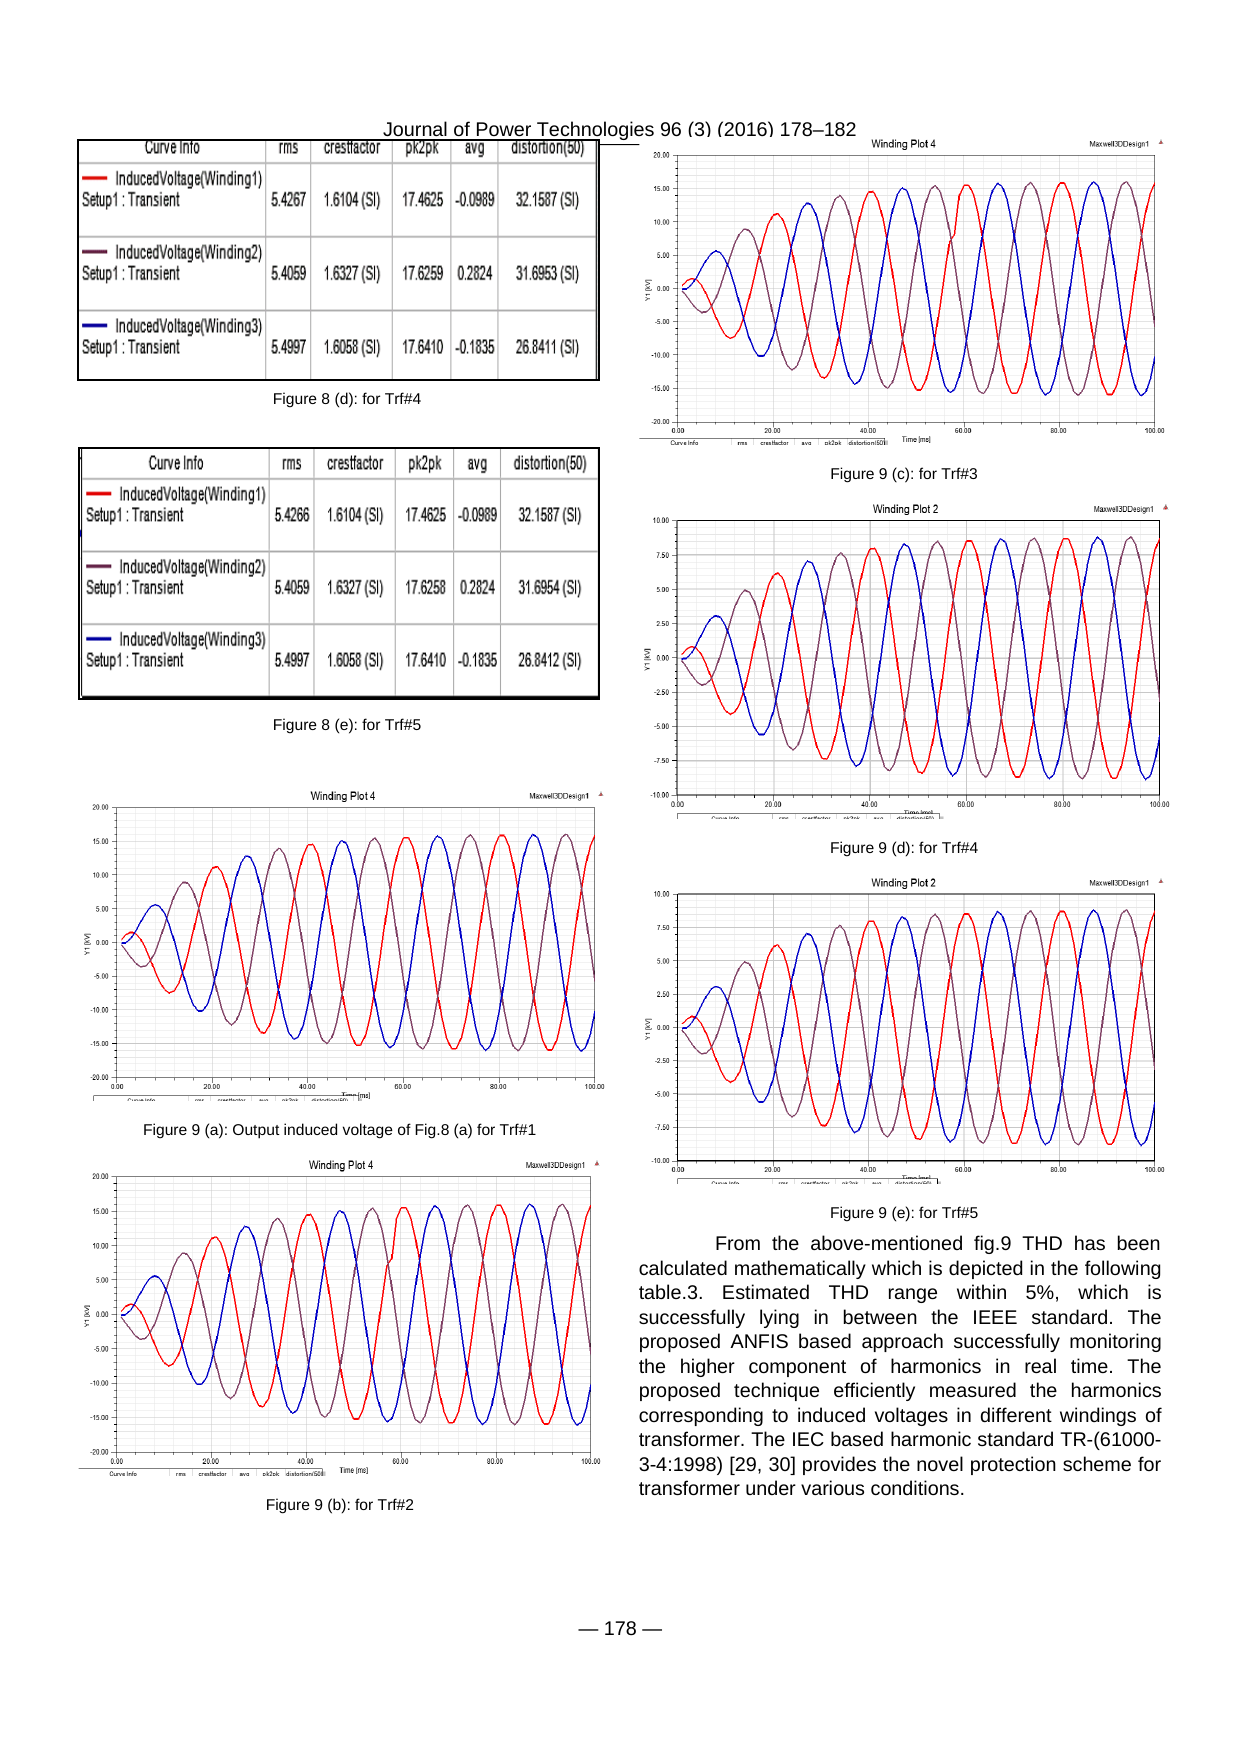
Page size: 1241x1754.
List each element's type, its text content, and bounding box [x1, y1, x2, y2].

text Figure 9 (c): for Trf#3 [639, 465, 1169, 483]
text From the above-mentioned fig.9 THD has been calculated mathematically which is depicted in the following table.3. Estimated THD range within 5%, which is successfully lying in between the IEEE standard. The proposed ANFIS based approach successfully monitoring the higher component of harmonics in real time. The proposed technique efficiently measured the harmonics corresponding to induced voltages in different windings of transformer. The IEC based harmonic standard TR-(61000-3-4:1998) [29, 30] provides the novel protection scheme for transformer under various conditions. [638, 1232, 1162, 1500]
picture [638, 502, 1174, 819]
table_cell Figure 8 (e): for Trf#5 [76, 446, 611, 734]
text Figure 9 (d): for Trf#4 [639, 839, 1169, 857]
table_cell Figure 8 (d): for Trf#4 [76, 137, 611, 446]
picture [639, 137, 1169, 445]
text Figure 9 (b): for Trf#2 [79, 1496, 601, 1513]
text Figure 9 (a): Output induced voltage of Fig.8 (a) for Trf#1 [79, 1120, 601, 1138]
picture [78, 789, 608, 1101]
text Figure 9 (e): for Trf#5 [639, 1204, 1169, 1222]
picture [639, 876, 1169, 1184]
picture [78, 1158, 605, 1476]
picture [79, 141, 598, 379]
picture [80, 449, 598, 698]
